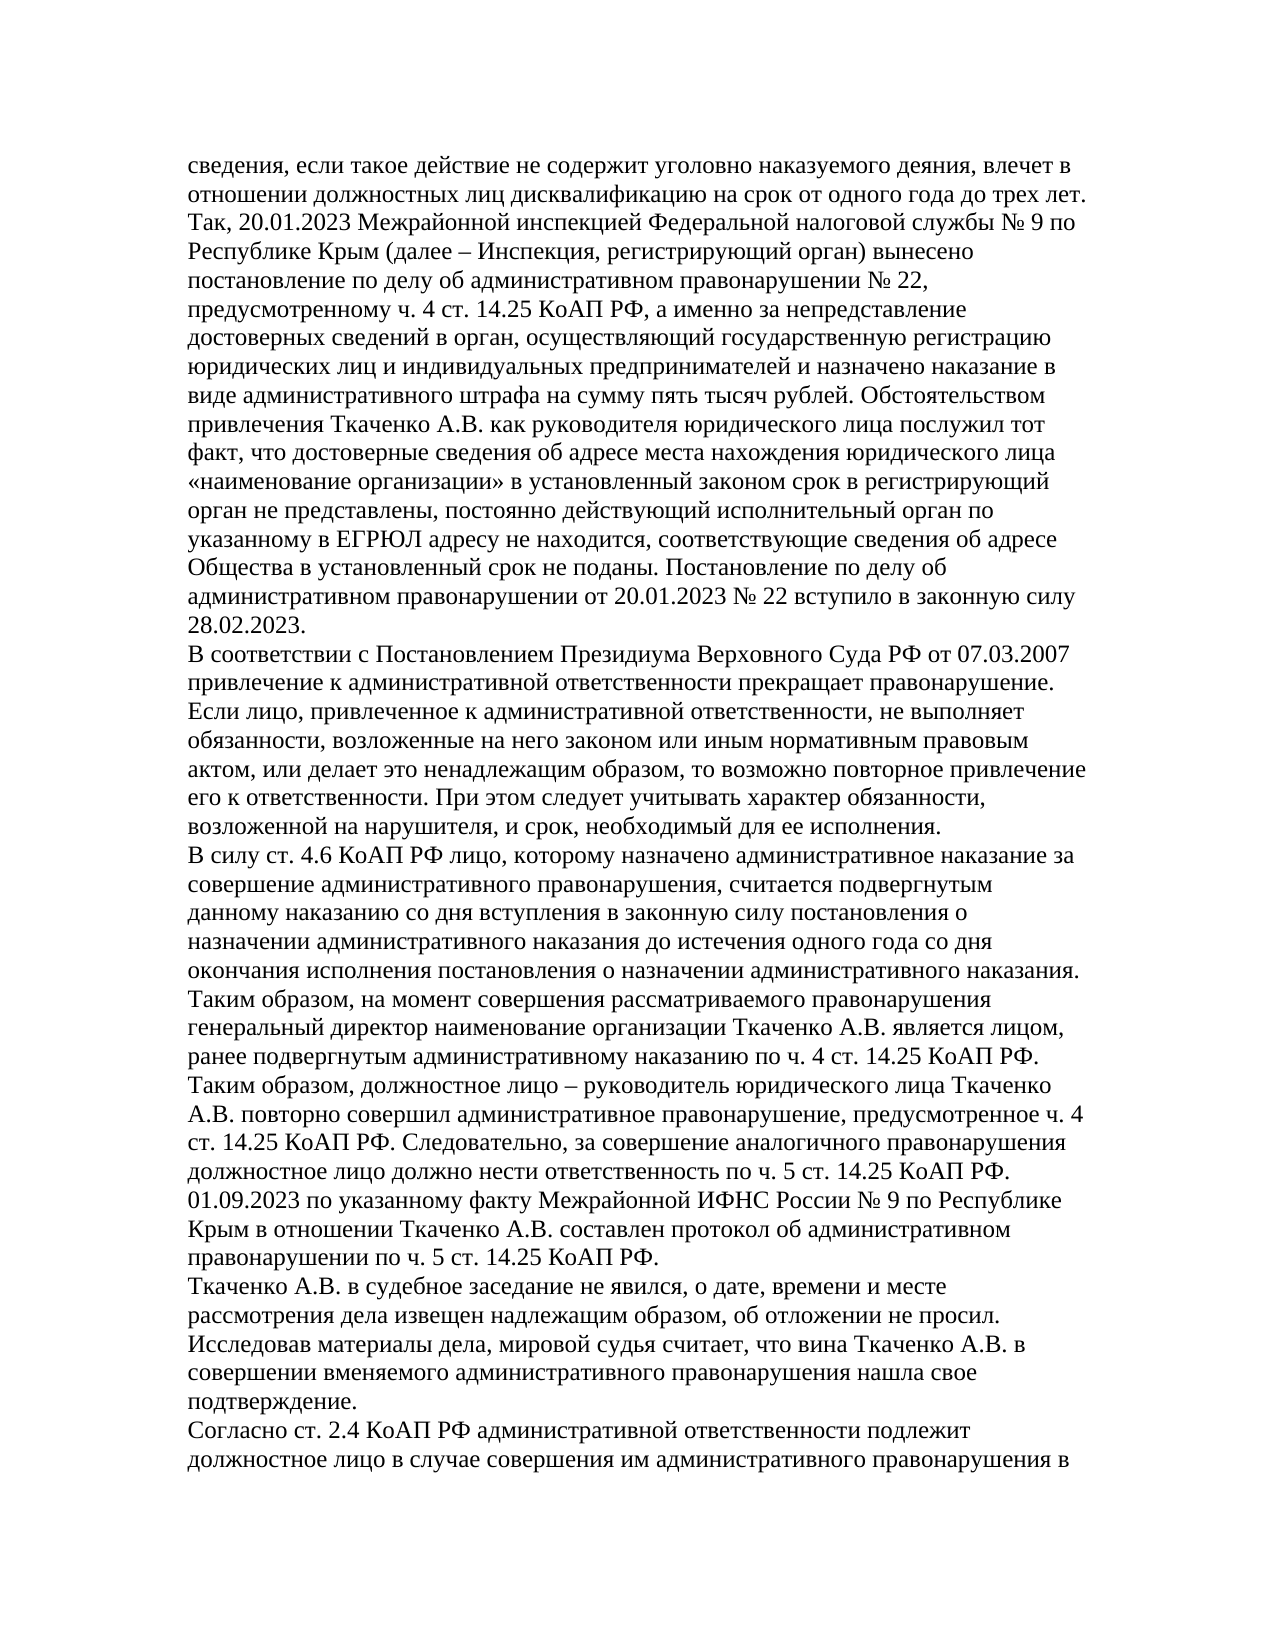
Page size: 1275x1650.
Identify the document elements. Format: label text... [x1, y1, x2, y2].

text В силу ст. 4.6 КоАП РФ лицо, которому назначено административное наказание за совершение административного правонарушения, считается подвергнутым данному наказанию со дня вступления в законную силу постановления о назначении административного наказания до истечения одного года со дня окончания исполнения постановления о назначении административного наказания. [187, 840, 1087, 984]
text В соответствии с Постановлением Президиума Верховного Суда РФ от 07.03.2007 привлечение к административной ответственности прекращает правонарушение. Если лицо, привлеченное к административной ответственности, не выполняет обязанности, возложенные на него законом или иным нормативным правовым актом, или делает это ненадлежащим образом, то возможно повторное привлечение его к ответственности. При этом следует учитывать характер обязанности, возложенной на нарушителя, и срок, необходимый для ее исполнения. [187, 639, 1087, 840]
text Таким образом, на момент совершения рассматриваемого правонарушения генеральный директор наименование организации Ткаченко А.В. является лицом, ранее подвергнутым административному наказанию по ч. 4 ст. 14.25 КоАП РФ. Таким образом, должностное лицо – руководитель юридического лица Ткаченко А.В. повторно совершил административное правонарушение, предусмотренное ч. 4 ст. 14.25 КоАП РФ. Следовательно, за совершение аналогичного правонарушения должностное лицо должно нести ответственность по ч. 5 ст. 14.25 КоАП РФ. [187, 984, 1087, 1185]
text 01.09.2023 по указанному факту Межрайонной ИФНС России № 9 по Республике Крым в отношении Ткаченко А.В. составлен протокол об административном правонарушении по ч. 5 ст. 14.25 КоАП РФ. [187, 1185, 1087, 1271]
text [187, 1415, 1087, 1472]
text Исследовав материалы дела, мировой судья считает, что вина Ткаченко А.В. в совершении вменяемого административного правонарушения нашла свое подтверждение. [187, 1329, 1087, 1415]
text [187, 150, 1087, 207]
text Так, 20.01.2023 Межрайонной инспекцией Федеральной налоговой службы № 9 по Республике Крым (далее – Инспекция, регистрирующий орган) вынесено постановление по делу об административном правонарушении № 22, предусмотренному ч. 4 ст. 14.25 КоАП РФ, а именно за непредставление достоверных сведений в орган, осуществляющий государственную регистрацию юридических лиц и индивидуальных предпринимателей и назначено наказание в виде административного штрафа на сумму пять тысяч рублей. Обстоятельством привлечения Ткаченко А.В. как руководителя юридического лица послужил тот факт, что достоверные сведения об адресе места нахождения юридического лица «наименование организации» в установленный законом срок в регистрирующий орган не представлены, постоянно действующий исполнительный орган по указанному в ЕГРЮЛ адресу не находится, соответствующие сведения об адресе Общества в установленный срок не поданы. Постановление по делу об административном правонарушении от 20.01.2023 № 22 вступило в законную силу 28.02.2023. [187, 207, 1087, 639]
text Ткаченко А.В. в судебное заседание не явился, о дате, времени и месте рассмотрения дела извещен надлежащим образом, об отложении не просил. [187, 1271, 1087, 1329]
